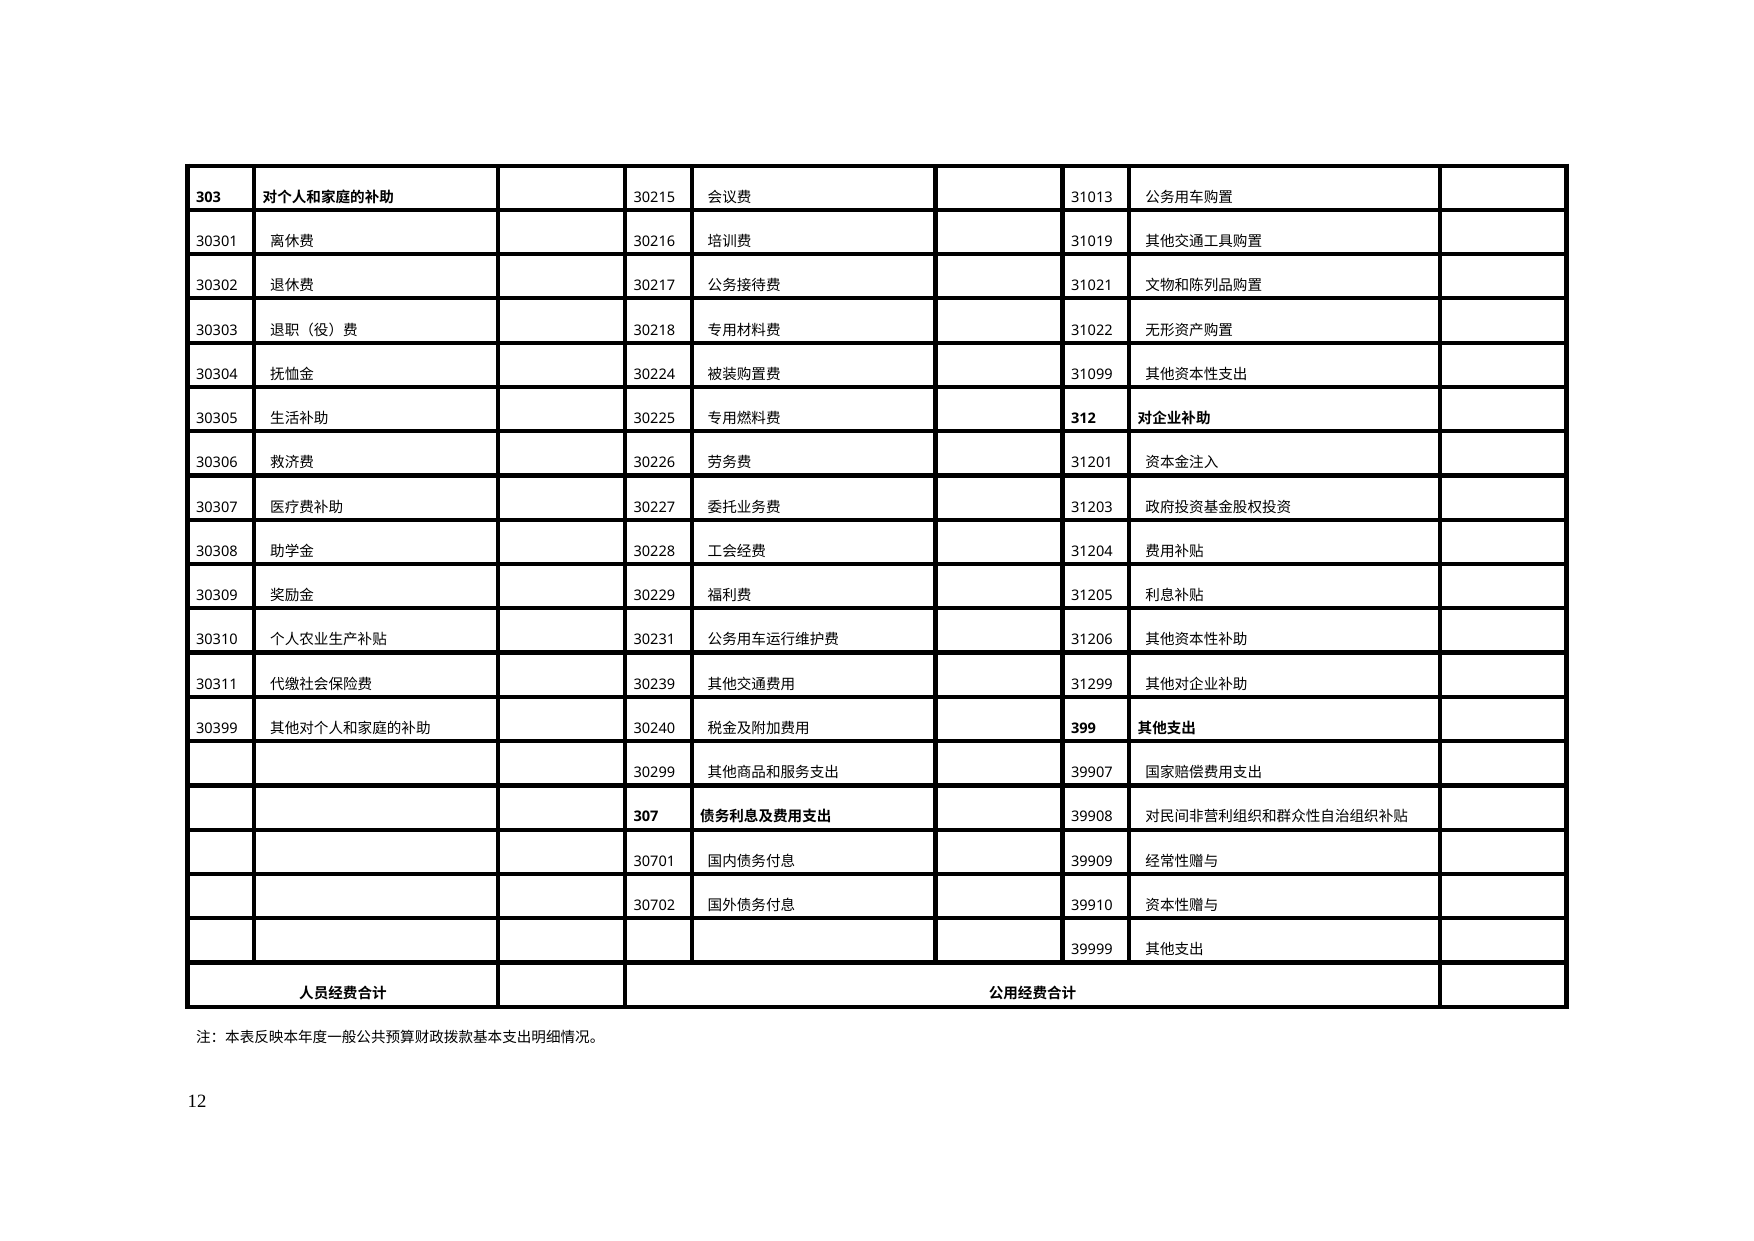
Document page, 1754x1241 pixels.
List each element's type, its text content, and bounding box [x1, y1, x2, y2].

table_cell 30215 [627, 168, 690, 208]
table_cell 30226 [627, 433, 690, 473]
table_cell [500, 345, 623, 385]
table_cell [500, 168, 623, 208]
table_cell [938, 699, 1060, 739]
table_cell 其他对个人和家庭的补助 [256, 699, 496, 739]
table_cell 30306 [190, 433, 252, 473]
table_cell [938, 300, 1060, 341]
table_cell [190, 743, 252, 783]
table_cell 31013 [1065, 168, 1127, 208]
table_cell [1442, 743, 1564, 783]
table_cell 国家赔偿费用支出 [1131, 743, 1438, 783]
table_cell 经常性赠与 [1131, 832, 1438, 872]
table_cell 31019 [1065, 212, 1127, 252]
table_cell 其他支出 [1131, 699, 1438, 739]
table_cell 资本性赠与 [1131, 876, 1438, 916]
table_cell [938, 389, 1060, 429]
table_cell [1442, 478, 1564, 518]
table_cell 其他资本性支出 [1131, 345, 1438, 385]
table_cell [190, 876, 252, 916]
table_cell [500, 522, 623, 562]
table_cell 399 [1065, 699, 1127, 739]
table_cell 30218 [627, 300, 690, 341]
table_cell 31201 [1065, 433, 1127, 473]
table_cell 劳务费 [694, 433, 933, 473]
table_cell 公务接待费 [694, 256, 933, 296]
table_cell 委托业务费 [694, 478, 933, 518]
table_cell [1442, 566, 1564, 606]
table_cell 其他商品和服务支出 [694, 743, 933, 783]
table_cell 307 [627, 788, 690, 827]
table_cell [938, 522, 1060, 562]
table_cell 工会经费 [694, 522, 933, 562]
table_cell 39999 [1065, 920, 1127, 960]
table_cell [1442, 788, 1564, 827]
table_cell 福利费 [694, 566, 933, 606]
table_cell [938, 876, 1060, 916]
table_cell [1442, 345, 1564, 385]
table_cell 资本金注入 [1131, 433, 1438, 473]
table_cell 30224 [627, 345, 690, 385]
table_cell [500, 566, 623, 606]
table_cell [500, 389, 623, 429]
table_cell 国外债务付息 [694, 876, 933, 916]
table_cell 费用补贴 [1131, 522, 1438, 562]
table_cell 代缴社会保险费 [256, 655, 496, 695]
table_cell [938, 345, 1060, 385]
table_cell [1442, 300, 1564, 341]
table_cell 30701 [627, 832, 690, 872]
table_cell 其他交通费用 [694, 655, 933, 695]
table_cell 30227 [627, 478, 690, 518]
table_cell 文物和陈列品购置 [1131, 256, 1438, 296]
table_cell 30309 [190, 566, 252, 606]
table_cell [1442, 699, 1564, 739]
table_cell [190, 832, 252, 872]
table_cell [938, 788, 1060, 827]
table_cell 31204 [1065, 522, 1127, 562]
table_cell 对企业补助 [1131, 389, 1438, 429]
table_cell [938, 478, 1060, 518]
table_cell [1442, 522, 1564, 562]
table_cell [190, 788, 252, 827]
table_cell [1442, 655, 1564, 695]
table_cell 会议费 [694, 168, 933, 208]
table_cell 30216 [627, 212, 690, 252]
table_cell 31206 [1065, 610, 1127, 650]
table_cell 公用经费合计 [627, 965, 1438, 1004]
table_cell [1442, 920, 1564, 960]
table_cell 公务用车运行维护费 [694, 610, 933, 650]
table_cell 30308 [190, 522, 252, 562]
table_cell [938, 256, 1060, 296]
table_cell 注：本表反映本年度一般公共预算财政拨款基本支出明细情况。 [188, 1009, 1566, 1044]
table_cell [500, 965, 623, 1004]
table_cell [938, 610, 1060, 650]
table_cell 30302 [190, 256, 252, 296]
table_cell 个人农业生产补贴 [256, 610, 496, 650]
table_cell 人员经费合计 [190, 965, 496, 1004]
table_cell 对个人和家庭的补助 [256, 168, 496, 208]
table_cell [190, 920, 252, 960]
table_cell [938, 168, 1060, 208]
table_cell 30305 [190, 389, 252, 429]
table_cell [938, 212, 1060, 252]
table_cell 奖励金 [256, 566, 496, 606]
table_cell [500, 655, 623, 695]
table_cell 其他交通工具购置 [1131, 212, 1438, 252]
table_cell [500, 478, 623, 518]
table_cell [1442, 433, 1564, 473]
table_cell [256, 832, 496, 872]
table_cell 税金及附加费用 [694, 699, 933, 739]
table_cell 救济费 [256, 433, 496, 473]
table_cell [500, 212, 623, 252]
table_cell [694, 920, 933, 960]
table_cell 医疗费补助 [256, 478, 496, 518]
table_cell 31021 [1065, 256, 1127, 296]
table_cell [1442, 212, 1564, 252]
table_cell 39908 [1065, 788, 1127, 827]
table_cell 31299 [1065, 655, 1127, 695]
table_cell 专用材料费 [694, 300, 933, 341]
table_cell 生活补助 [256, 389, 496, 429]
table_cell 31099 [1065, 345, 1127, 385]
table_cell [1442, 832, 1564, 872]
table_cell 30310 [190, 610, 252, 650]
table_cell 利息补贴 [1131, 566, 1438, 606]
table_cell [938, 566, 1060, 606]
table_cell [500, 433, 623, 473]
table_cell [256, 920, 496, 960]
table_cell 离休费 [256, 212, 496, 252]
table_cell 无形资产购置 [1131, 300, 1438, 341]
table_cell [500, 610, 623, 650]
table_cell [1442, 256, 1564, 296]
table_cell 30231 [627, 610, 690, 650]
table_cell 31205 [1065, 566, 1127, 606]
table_cell [500, 300, 623, 341]
table_cell [256, 788, 496, 827]
table_cell 31022 [1065, 300, 1127, 341]
table_cell 培训费 [694, 212, 933, 252]
table_cell 39910 [1065, 876, 1127, 916]
table_cell [938, 743, 1060, 783]
table_cell 31203 [1065, 478, 1127, 518]
table_cell 30301 [190, 212, 252, 252]
table_cell [627, 920, 690, 960]
table_cell 30307 [190, 478, 252, 518]
table_cell 30240 [627, 699, 690, 739]
table_cell 债务利息及费用支出 [694, 788, 933, 827]
table_cell 312 [1065, 389, 1127, 429]
table_cell [938, 920, 1060, 960]
table_cell 30229 [627, 566, 690, 606]
table_cell [256, 876, 496, 916]
table_cell [500, 832, 623, 872]
table_cell [938, 832, 1060, 872]
table_cell 30225 [627, 389, 690, 429]
table_cell [938, 655, 1060, 695]
table_cell 30311 [190, 655, 252, 695]
table_cell [1442, 965, 1564, 1004]
table_cell 30228 [627, 522, 690, 562]
table_cell 30702 [627, 876, 690, 916]
table_cell 30399 [190, 699, 252, 739]
table_cell [500, 876, 623, 916]
table_cell [500, 256, 623, 296]
table_cell 39907 [1065, 743, 1127, 783]
table_cell 对民间非营利组织和群众性自治组织补贴 [1131, 788, 1438, 827]
table_cell 专用燃料费 [694, 389, 933, 429]
table_cell 30217 [627, 256, 690, 296]
table_cell [500, 788, 623, 827]
table_cell 30299 [627, 743, 690, 783]
table_cell [1442, 876, 1564, 916]
table_cell [256, 743, 496, 783]
table_cell 303 [190, 168, 252, 208]
table_cell 退休费 [256, 256, 496, 296]
table_cell 国内债务付息 [694, 832, 933, 872]
table_cell [500, 920, 623, 960]
table_cell 其他资本性补助 [1131, 610, 1438, 650]
table_cell 公务用车购置 [1131, 168, 1438, 208]
table_cell [1442, 389, 1564, 429]
table_cell 其他对企业补助 [1131, 655, 1438, 695]
table_cell 其他支出 [1131, 920, 1438, 960]
table_cell [1442, 168, 1564, 208]
table_cell 助学金 [256, 522, 496, 562]
table_cell [938, 433, 1060, 473]
table_cell 抚恤金 [256, 345, 496, 385]
table_cell 39909 [1065, 832, 1127, 872]
table_cell [1442, 610, 1564, 650]
table_cell [500, 743, 623, 783]
table_cell 30239 [627, 655, 690, 695]
table_cell 30303 [190, 300, 252, 341]
table_cell 30304 [190, 345, 252, 385]
table_cell 政府投资基金股权投资 [1131, 478, 1438, 518]
table_cell 退职（役）费 [256, 300, 496, 341]
table_cell 被装购置费 [694, 345, 933, 385]
table_cell [500, 699, 623, 739]
